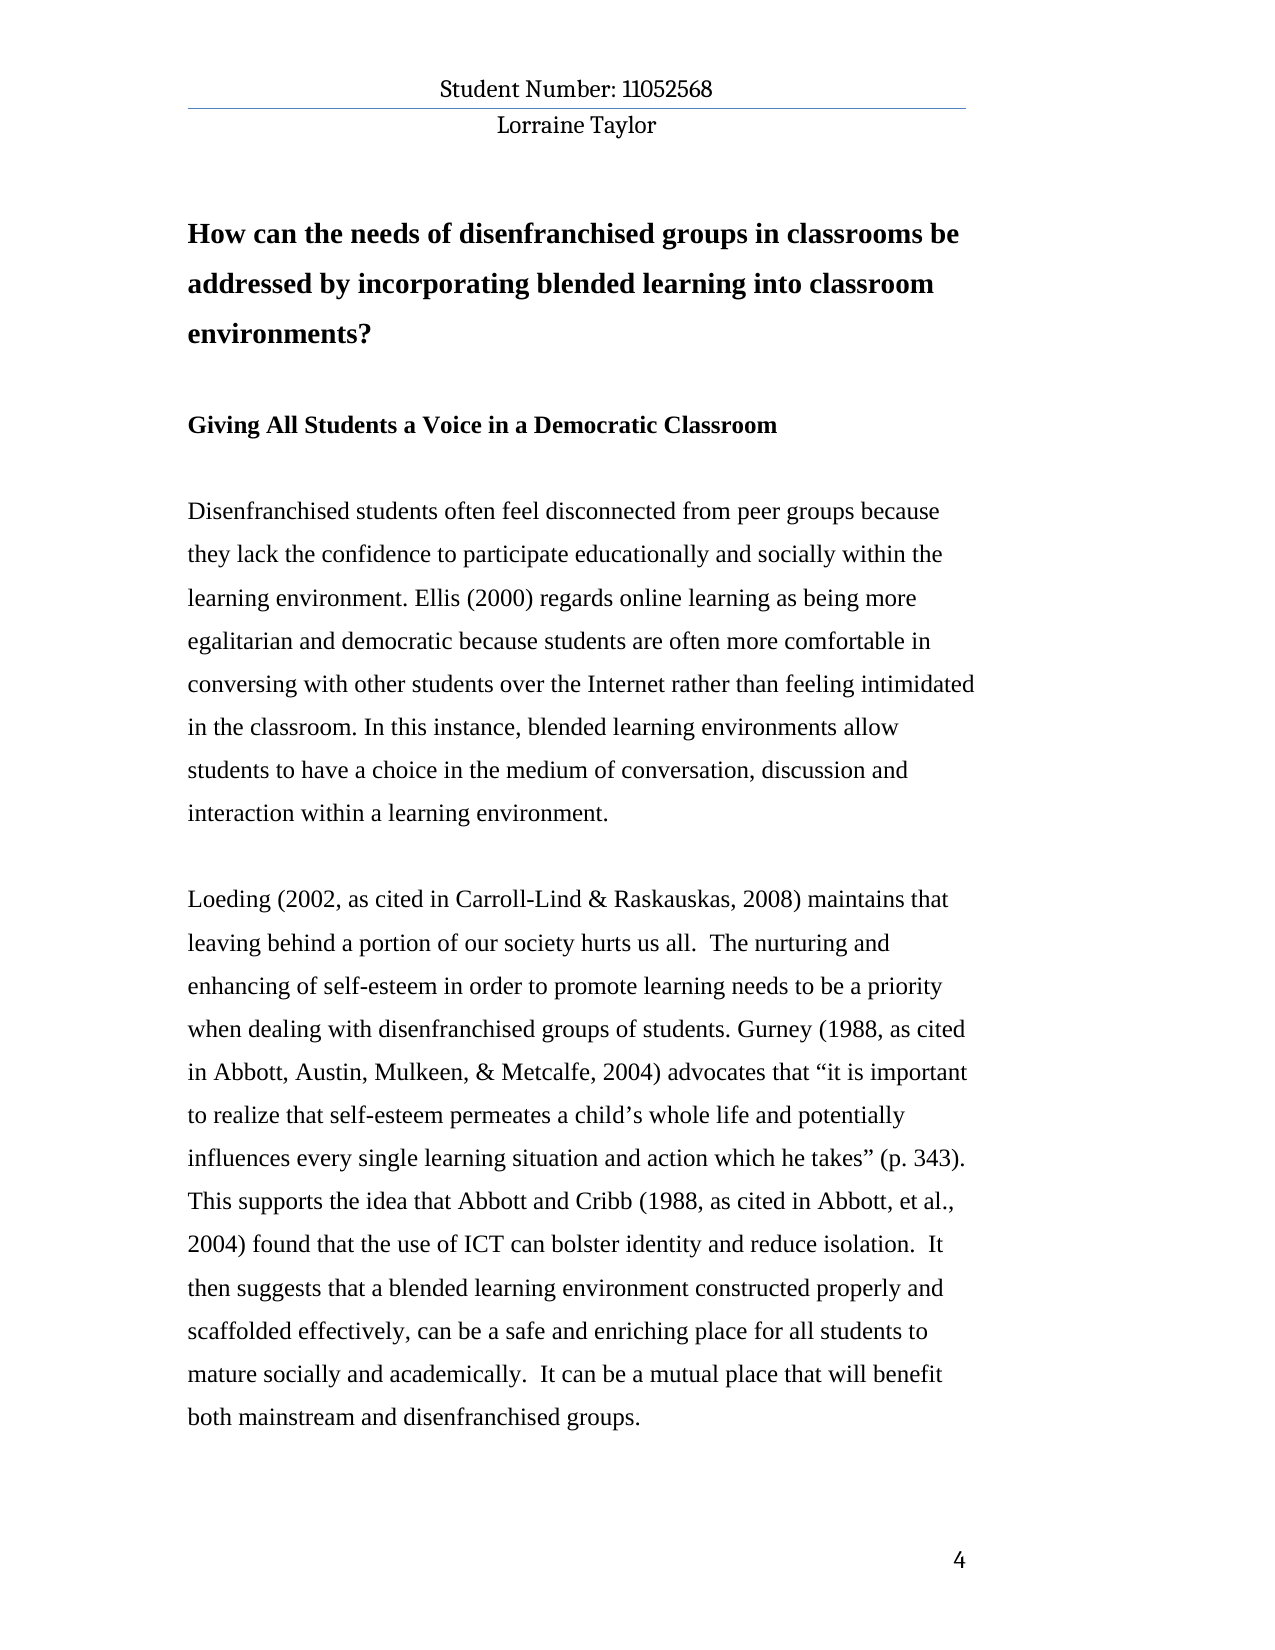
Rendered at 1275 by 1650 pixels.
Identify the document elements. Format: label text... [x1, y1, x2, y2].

text Giving All Students a Voice in a Democratic Classroom [187, 410, 984, 439]
text Loeding (2002, as cited in Carroll-Lind & Raskauskas, 2008) maintains that leaving behind a portion of our society hurts us all. The nurturing and enhancing of self-esteem in order to promote learning needs to be a priority when dealing with disenfranchised groups of students. Gurney (1988, as cited in Abbott, Austin, Mulkeen, & Metcalfe, 2004) advocates that “it is important to realize that self-esteem permeates a child’s whole life and potentially influences every single learning situation and action which he takes” (p. 343). This supports the idea that Abbott and Cribb (1988, as cited in Abbott, et al., 2004) found that the use of ICT can bolster identity and reduce isolation. It then suggests that a blended learning environment constructed properly and scaffolded effectively, can be a safe and enriching place for all students to mature socially and academically. It can be a mutual place that will benefit both mainstream and disenfranchised groups. [187, 884, 984, 1431]
text How can the needs of disenfranchised groups in classrooms be addressed by incorporating blended learning into classroom environments? [187, 216, 984, 350]
text Disenfranchised students often feel disconnected from peer groups because they lack the confidence to participate educationally and socially within the learning environment. Ellis (2000) regards online learning as being more egalitarian and democratic because students are often more comfortable in conversing with other students over the Internet rather than feeling intimidated in the classroom. In this instance, blended learning environments allow students to have a choice in the medium of conversation, discussion and interaction within a learning environment. [187, 496, 984, 827]
